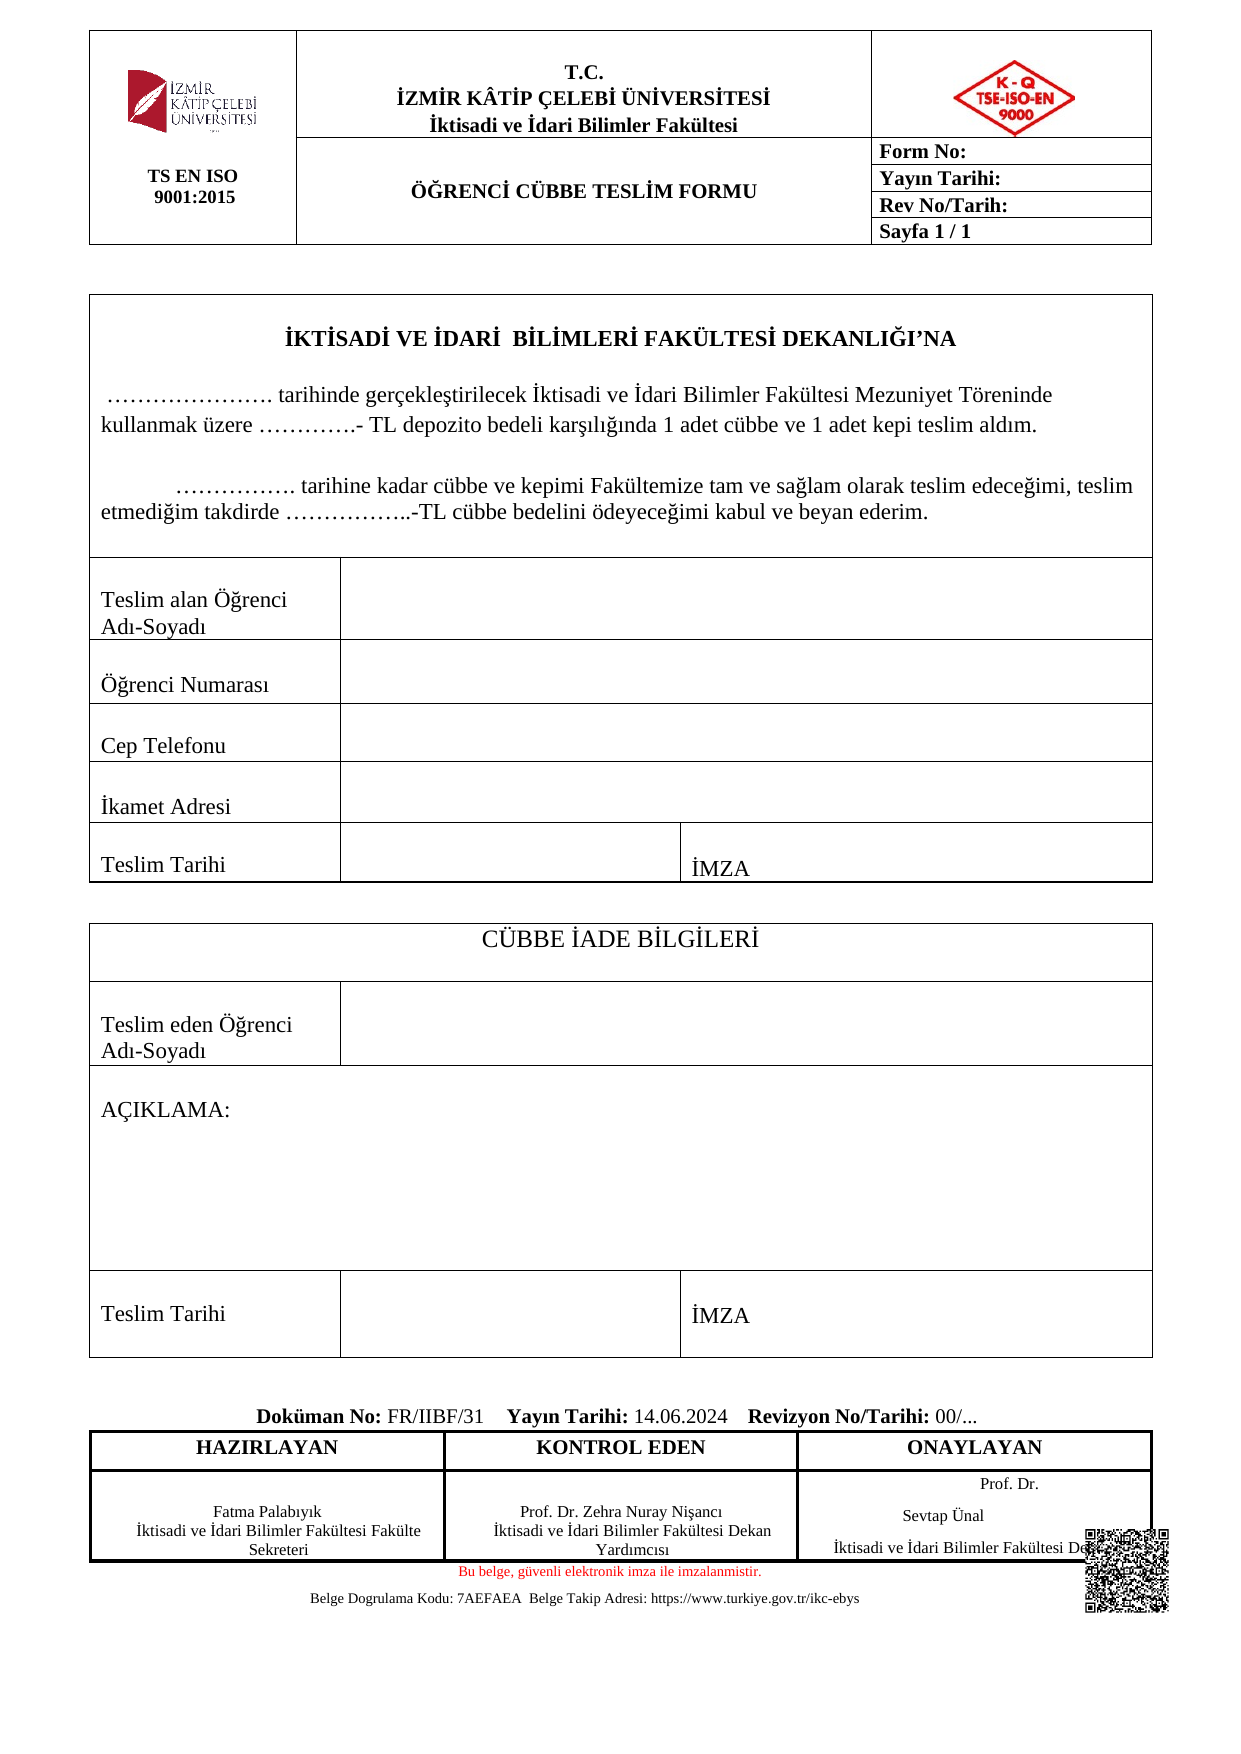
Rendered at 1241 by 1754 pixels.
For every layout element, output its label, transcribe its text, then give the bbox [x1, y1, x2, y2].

table_cell Teslim Tarihi [90, 1271, 340, 1357]
table_header KONTROL EDEN [446, 1433, 796, 1469]
table_cell Yayın Tarihi: [872, 165, 1151, 191]
table_cell Rev No/Tarih: [872, 192, 1151, 217]
table_cell İMZA [681, 1271, 1152, 1357]
table_header T.C. İZMİR KÂTİP ÇELEBİ ÜNİVERSİTESİ İktisadi ve İdari Bilimler Fakültesi [297, 31, 871, 137]
table_cell Fatma Palabıyık İktisadi ve İdari Bilimler Fakültesi Fakülte Sekreteri [92, 1472, 443, 1559]
table_header CÜBBE İADE BİLGİLERİ [340, 924, 1152, 981]
table_cell Teslim alan Öğrenci Adı-Soyadı [90, 558, 340, 639]
table_cell İMZA [681, 823, 1152, 881]
table_header İKTİSADİ VE İDARİ BİLİMLERİ FAKÜLTESİ DEKANLIĞI’NA …………………. tarihinde gerçekleştirilecek İktisadi ve İdari Bilimler Fakültesi Mezuniyet Töreninde kullanmak üzere ………….- TL depozito bedeli karşılığında 1 adet cübbe ve 1 adet kepi teslim aldım. ……………. tarihine kadar cübbe ve kepimi Fakültemize tam ve sağlam olarak teslim edeceğimi, teslim etmediğim takdirde ……………..-TL cübbe bedelini ödeyeceğimi kabul ve beyan ederim. [90, 295, 1152, 557]
table_cell ÖĞRENCİ CÜBBE TESLİM FORMU [297, 138, 871, 244]
text Belge Dogrulama Kodu: 7AEFAEA Belge Takip Adresi: https://www.turkiye.gov.tr/ikc-ebys [236, 1590, 982, 1606]
table_cell [340, 1066, 1152, 1270]
text Bu belge, güvenli elektronik imza ile imzalanmistir. [384, 1563, 982, 1579]
table_cell Form No: [872, 138, 1151, 164]
table_cell [341, 704, 1152, 761]
table_cell AÇIKLAMA: [90, 1066, 340, 1270]
table_cell Teslim Tarihi [90, 823, 340, 881]
table_cell [341, 1271, 680, 1357]
table_header [90, 924, 340, 981]
table_cell Öğrenci Numarası [90, 640, 340, 703]
table_header TS EN ISO 9001:2015 [90, 31, 296, 244]
table_header ONAYLAYAN [799, 1433, 1150, 1469]
table_cell Prof. Dr. Sevtap Ünal İktisadi ve İdari Bilimler Fakültesi Dekanı [799, 1472, 1150, 1559]
table_cell Prof. Dr. Zehra Nuray Nişancı İktisadi ve İdari Bilimler Fakültesi Dekan Yardımcısı [446, 1472, 796, 1559]
table_cell [341, 982, 1152, 1065]
table_header [872, 31, 1151, 137]
picture [115, 59, 273, 148]
picture [953, 60, 1075, 137]
table_cell Sayfa 1 / 1 [872, 218, 1151, 244]
table_cell [341, 640, 1152, 703]
table_cell [341, 762, 1152, 822]
table_cell [341, 823, 680, 881]
picture [1085, 1529, 1169, 1613]
table_cell Teslim eden Öğrenci Adı-Soyadı [90, 982, 340, 1065]
table_cell Cep Telefonu [90, 704, 340, 761]
table_cell [341, 558, 1152, 639]
table_header HAZIRLAYAN [92, 1433, 443, 1469]
table_cell İkamet Adresi [90, 762, 340, 822]
text Doküman No: FR/IIBF/31 Yayın Tarihi: 14.06.2024 Revizyon No/Tarihi: 00/... [89, 1404, 982, 1428]
